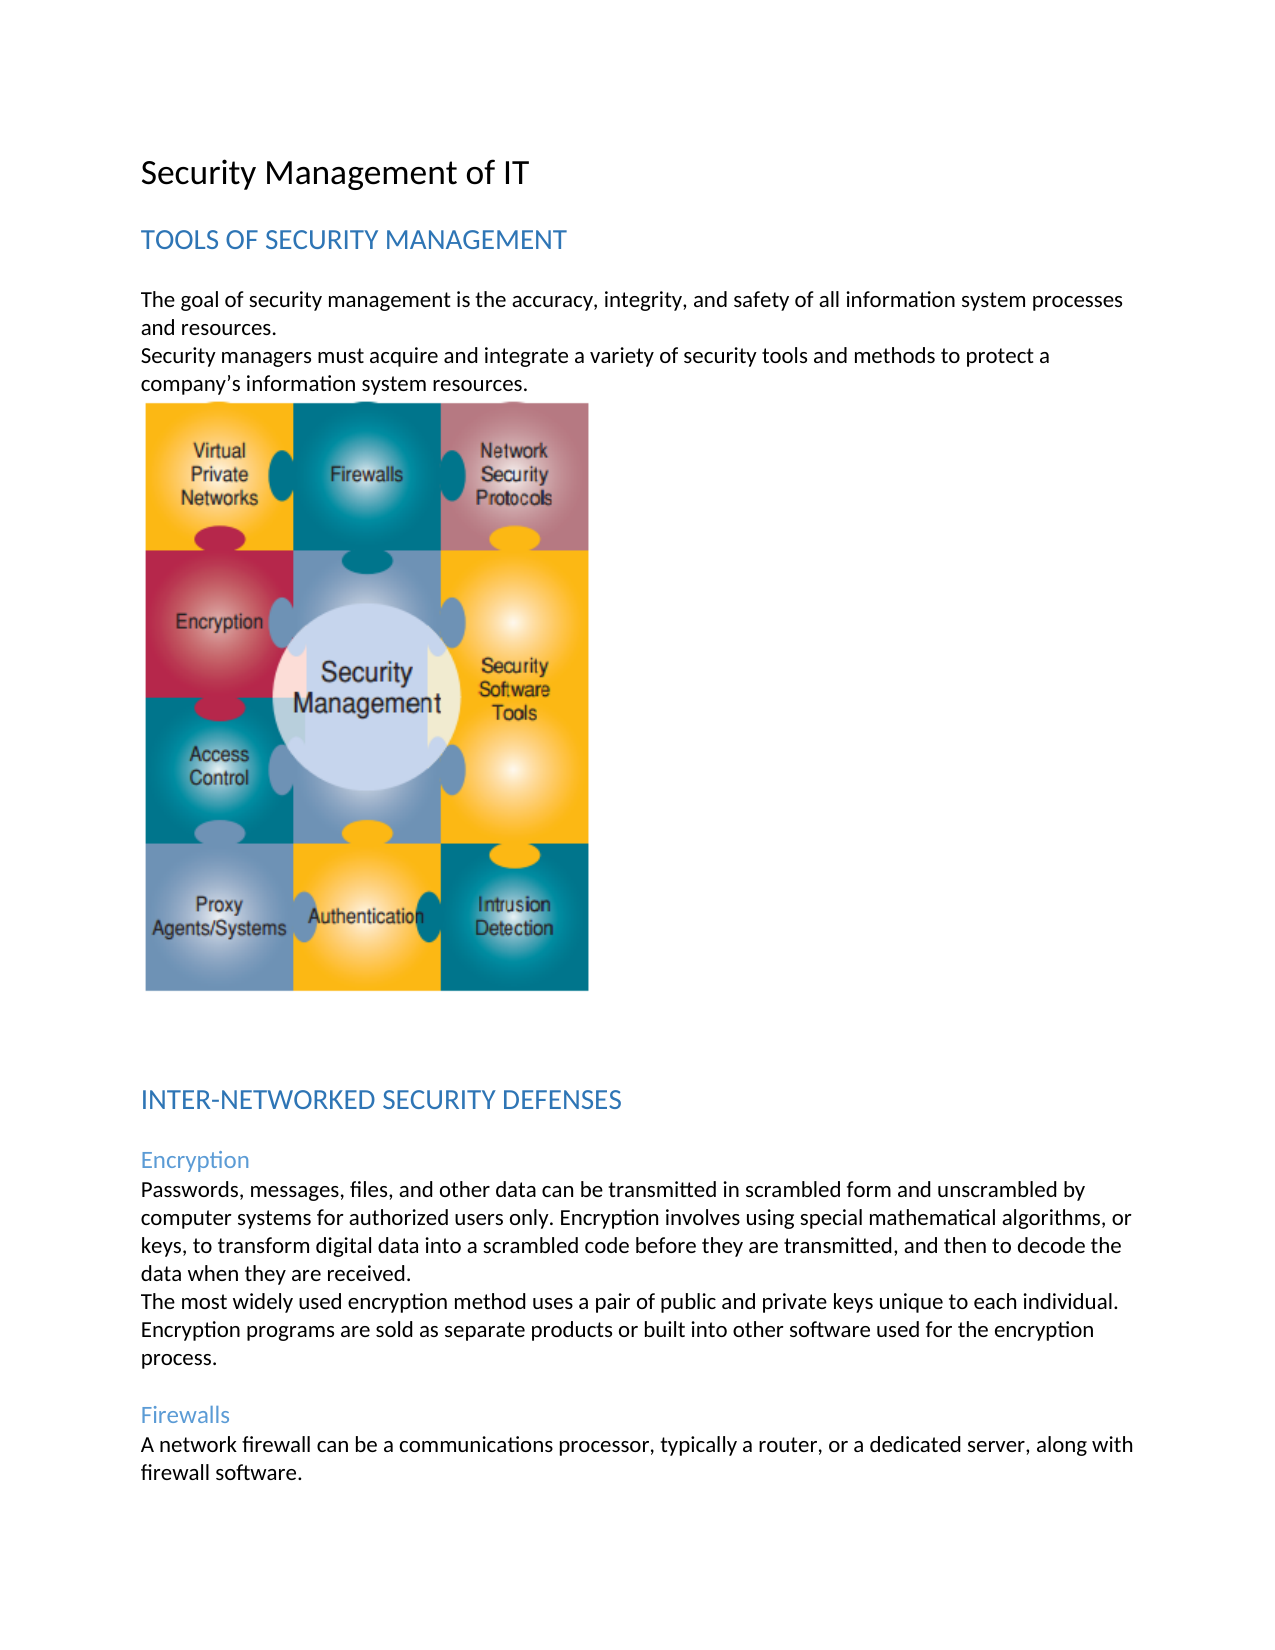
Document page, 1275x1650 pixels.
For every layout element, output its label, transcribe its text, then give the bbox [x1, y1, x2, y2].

text Security managers must acquire and integrate a variety of security tools and methods to protect a company’s information system resources. [141, 341, 1144, 397]
text The goal of security management is the accuracy, integrity, and safety of all information system processes and resources. [141, 285, 1144, 341]
text The most widely used encryption method uses a pair of public and private keys unique to each individual. [141, 1287, 1144, 1315]
text A network firewall can be a communications processor, typically a router, or a dedicated server, along with firewall software. [141, 1430, 1144, 1486]
text Encryption programs are sold as separate products or built into other software used for the encryption process. [141, 1315, 1144, 1371]
picture [140, 397, 599, 997]
text TOOLS OF SECURITY MANAGEMENT [141, 221, 1144, 257]
text Firewalls [141, 1399, 1144, 1430]
text Passwords, messages, files, and other data can be transmitted in scrambled form and unscrambled by computer systems for authorized users only. Encryption involves using special mathematical algorithms, or keys, to transform digital data into a scrambled code before they are transmitted, and then to decode the data when they are received. [141, 1175, 1144, 1287]
text Security Management of IT [141, 150, 1144, 193]
text INTER-NETWORKED SECURITY DEFENSES [141, 1081, 1144, 1117]
text Encryption [141, 1145, 1144, 1175]
